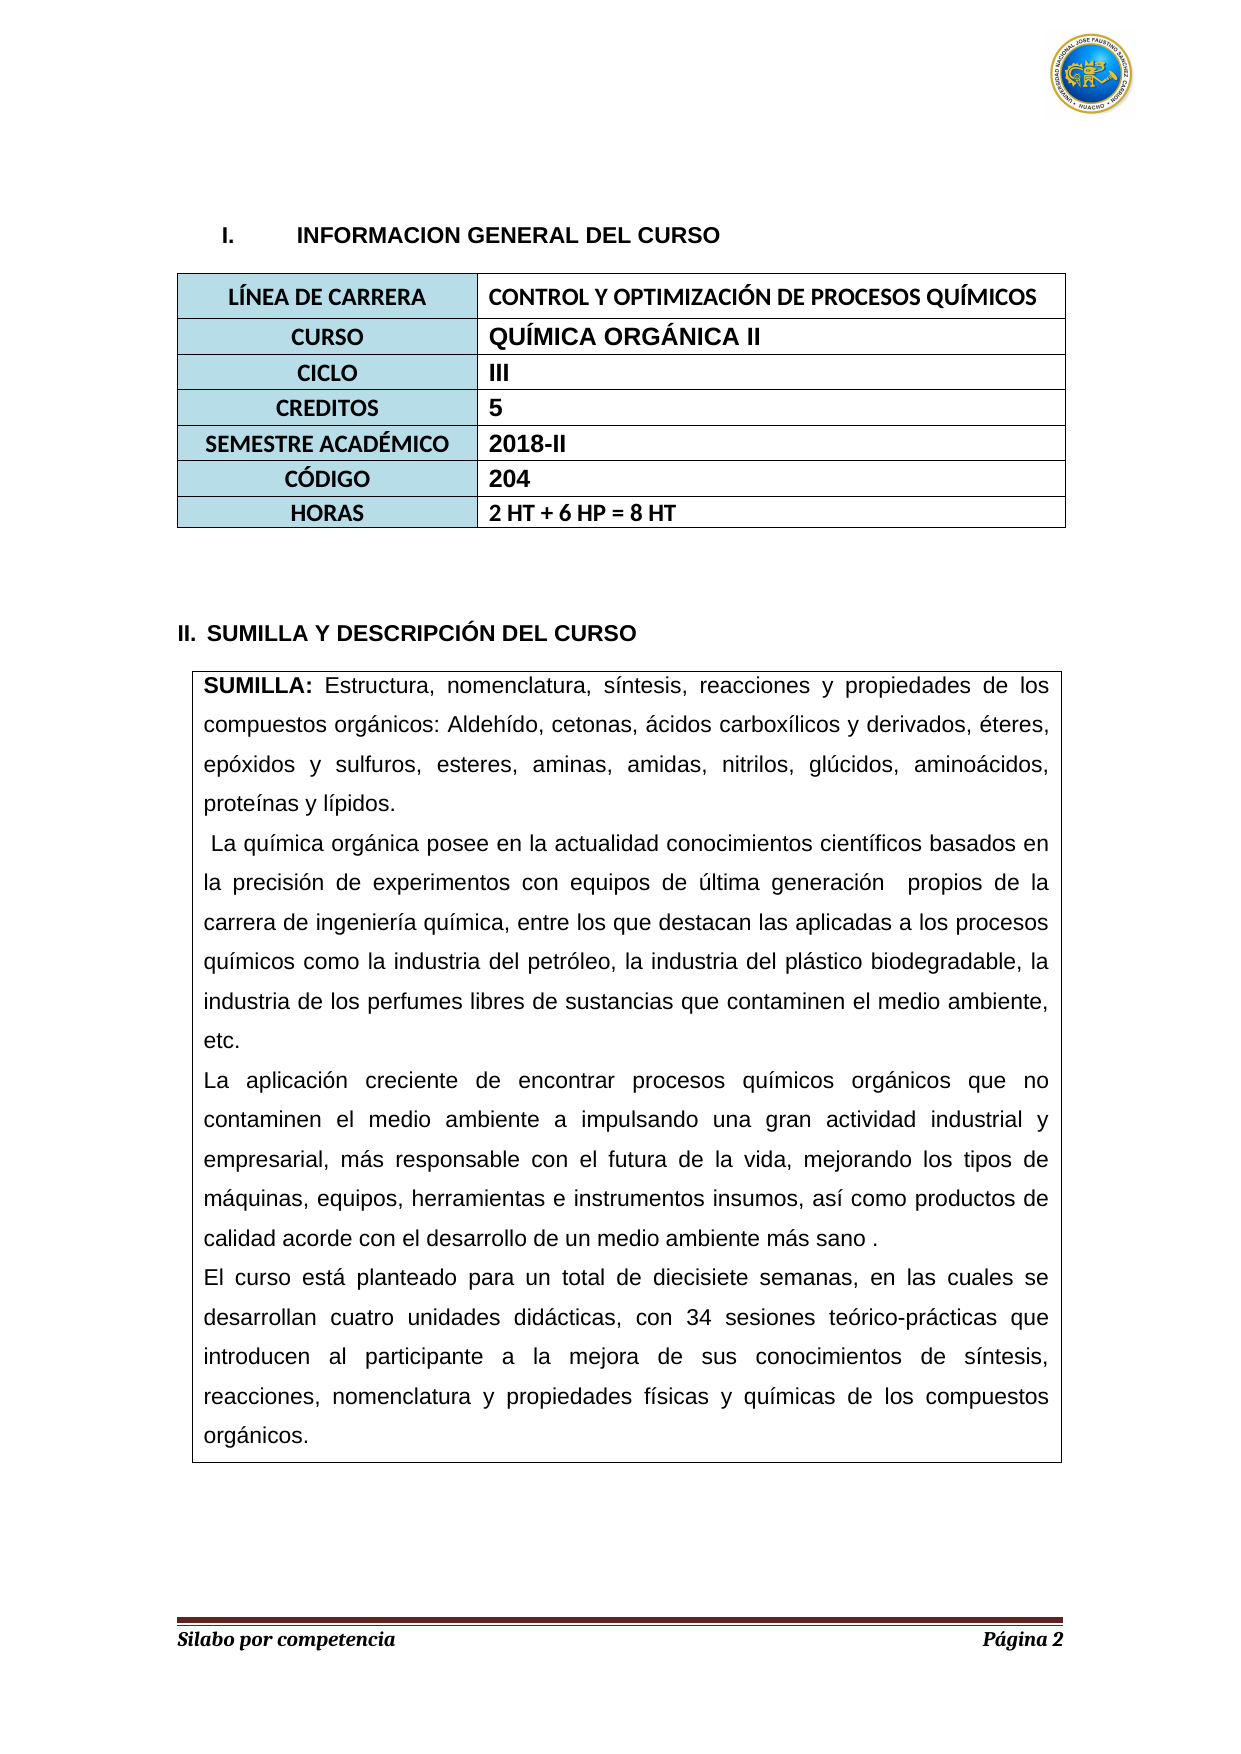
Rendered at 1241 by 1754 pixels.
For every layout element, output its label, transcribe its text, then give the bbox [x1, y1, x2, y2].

table_cell 5 [478, 390, 1065, 425]
table_cell CÓDIGO [178, 461, 477, 496]
table_cell 2 HT + 6 HP = 8 HT [478, 497, 1065, 527]
table_header LÍNEA DE CARRERA [178, 274, 477, 318]
list II. SUMILLA Y DESCRIPCIÓN DEL CURSO [177, 620, 1063, 646]
table_cell 204 [478, 461, 1065, 496]
table_cell III [478, 355, 1065, 389]
table_cell HORAS [178, 497, 477, 527]
table_cell SEMESTRE ACADÉMICO [178, 426, 477, 460]
table_cell CREDITOS [178, 390, 477, 425]
table_header SUMILLA: Estructura, nomenclatura, síntesis, reacciones y propiedades de los compuestos orgánicos: Aldehído, cetonas, ácidos carboxílicos y derivados, éteres, epóxidos y sulfuros, esteres, aminas, amidas, nitrilos, glúcidos, aminoácidos, proteínas y lípidos. La química orgánica posee en la actualidad conocimientos científicos basados en la precisión de experimentos con equipos de última generación propios de la carrera de ingeniería química, entre los que destacan las aplicadas a los procesos químicos como la industria del petróleo, la industria del plástico biodegradable, la industria de los perfumes libres de sustancias que contaminen el medio ambiente, etc. La aplicación creciente de encontrar procesos químicos orgánicos que no contaminen el medio ambiente a impulsando una gran actividad industrial y empresarial, más responsable con el futura de la vida, mejorando los tipos de máquinas, equipos, herramientas e instrumentos insumos, así como productos de calidad acorde con el desarrollo de un medio ambiente más sano . El curso está planteado para un total de diecisiete semanas, en las cuales se desarrollan cuatro unidades didácticas, con 34 sesiones teórico-prácticas que introducen al participante a la mejora de sus conocimientos de síntesis, reacciones, nomenclatura y propiedades físicas y químicas de los compuestos orgánicos. [193, 672, 1061, 1462]
picture [1045, 29, 1138, 119]
table_cell 2018-II [478, 426, 1065, 460]
list INFORMACION GENERAL DEL CURSO [222, 222, 1063, 248]
table_cell CURSO [178, 319, 477, 354]
table_cell QUÍMICA ORGÁNICA II [478, 319, 1065, 354]
table_header CONTROL Y OPTIMIZACIÓN DE PROCESOS QUÍMICOS [478, 274, 1065, 318]
table_cell CICLO [178, 355, 477, 389]
